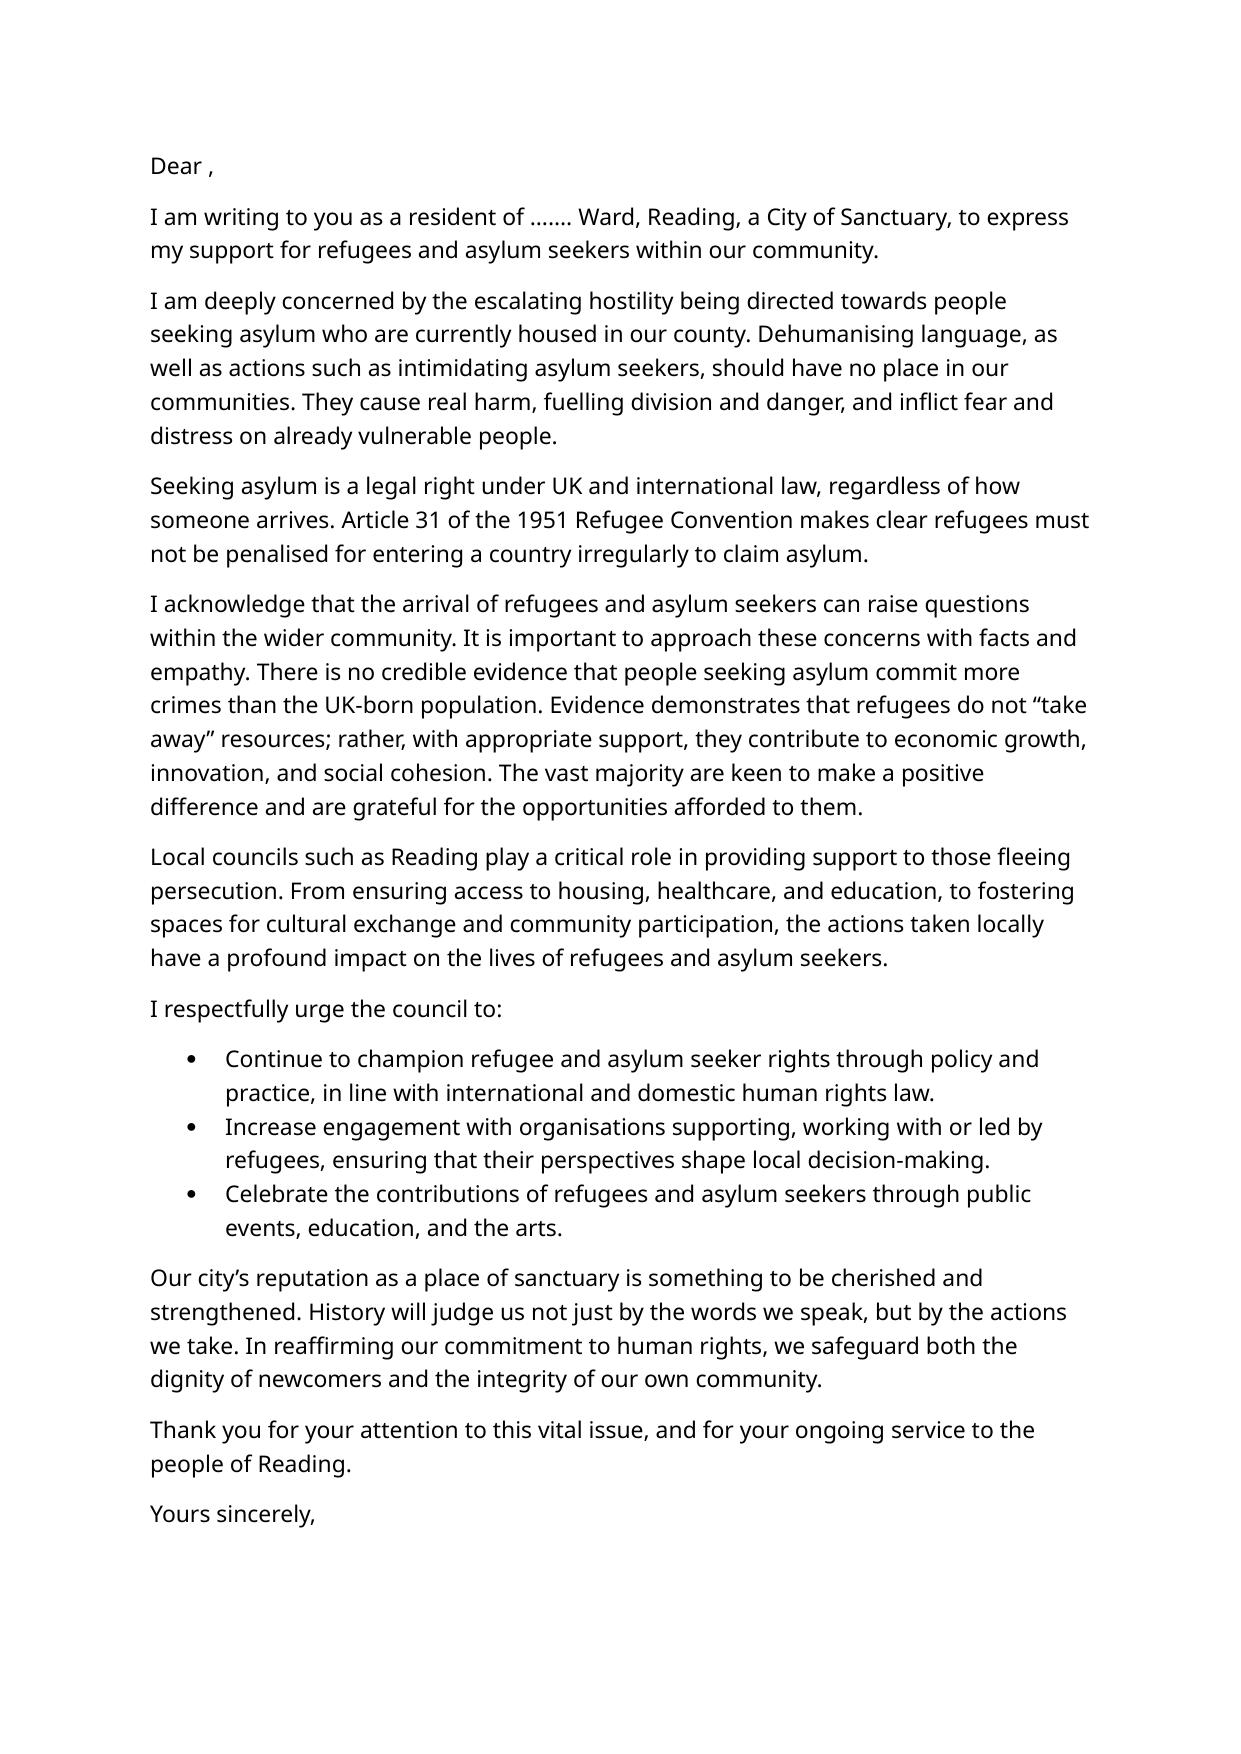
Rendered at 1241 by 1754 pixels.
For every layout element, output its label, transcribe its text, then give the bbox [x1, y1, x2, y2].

text I am deeply concerned by the escalating hostility being directed towards people seeking asylum who are currently housed in our county. Dehumanising language, as well as actions such as intimidating asylum seekers, should have no place in our communities. They cause real harm, fuelling division and danger, and inflict fear and distress on already vulnerable people. [150, 284, 1090, 451]
text Local councils such as Reading play a critical role in providing support to those fleeing persecution. From ensuring access to housing, healthcare, and education, to fostering spaces for cultural exchange and community participation, the actions taken locally have a profound impact on the lives of refugees and asylum seekers. [150, 841, 1090, 973]
text Yours sincerely, [150, 1498, 1090, 1529]
list Continue to champion refugee and asylum seeker rights through policy and practice, in line with international and domestic human rights law. [187, 1043, 1090, 1108]
text Dear , [150, 150, 1090, 181]
text I acknowledge that the arrival of refugees and asylum seekers can raise questions within the wider community. It is important to approach these concerns with facts and empathy. There is no credible evidence that people seeking asylum commit more crimes than the UK-born population. Evidence demonstrates that refugees do not “take away” resources; rather, with appropriate support, they contribute to economic growth, innovation, and social cohesion. The vast majority are keen to make a positive difference and are grateful for the opportunities afforded to them. [150, 588, 1090, 822]
text Seeking asylum is a legal right under UK and international law, regardless of how someone arrives. Article 31 of the 1951 Refugee Convention makes clear refugees must not be penalised for entering a country irregularly to claim asylum. [150, 470, 1090, 569]
list Increase engagement with organisations supporting, working with or led by refugees, ensuring that their perspectives shape local decision-making. [187, 1110, 1090, 1175]
list Celebrate the contributions of refugees and asylum seekers through public events, education, and the arts. [187, 1178, 1090, 1243]
text Thank you for your attention to this vital issue, and for your ongoing service to the people of Reading. [150, 1414, 1090, 1479]
text I respectfully urge the council to: [150, 992, 1090, 1024]
text Our city’s reputation as a place of sanctuary is something to be cherished and strengthened. History will judge us not just by the words we speak, but by the actions we take. In reaffirming our commitment to human rights, we safeguard both the dignity of newcomers and the integrity of our own community. [150, 1262, 1090, 1394]
text I am writing to you as a resident of ……. Ward, Reading, a City of Sanctuary, to express my support for refugees and asylum seekers within our community. [150, 200, 1090, 265]
